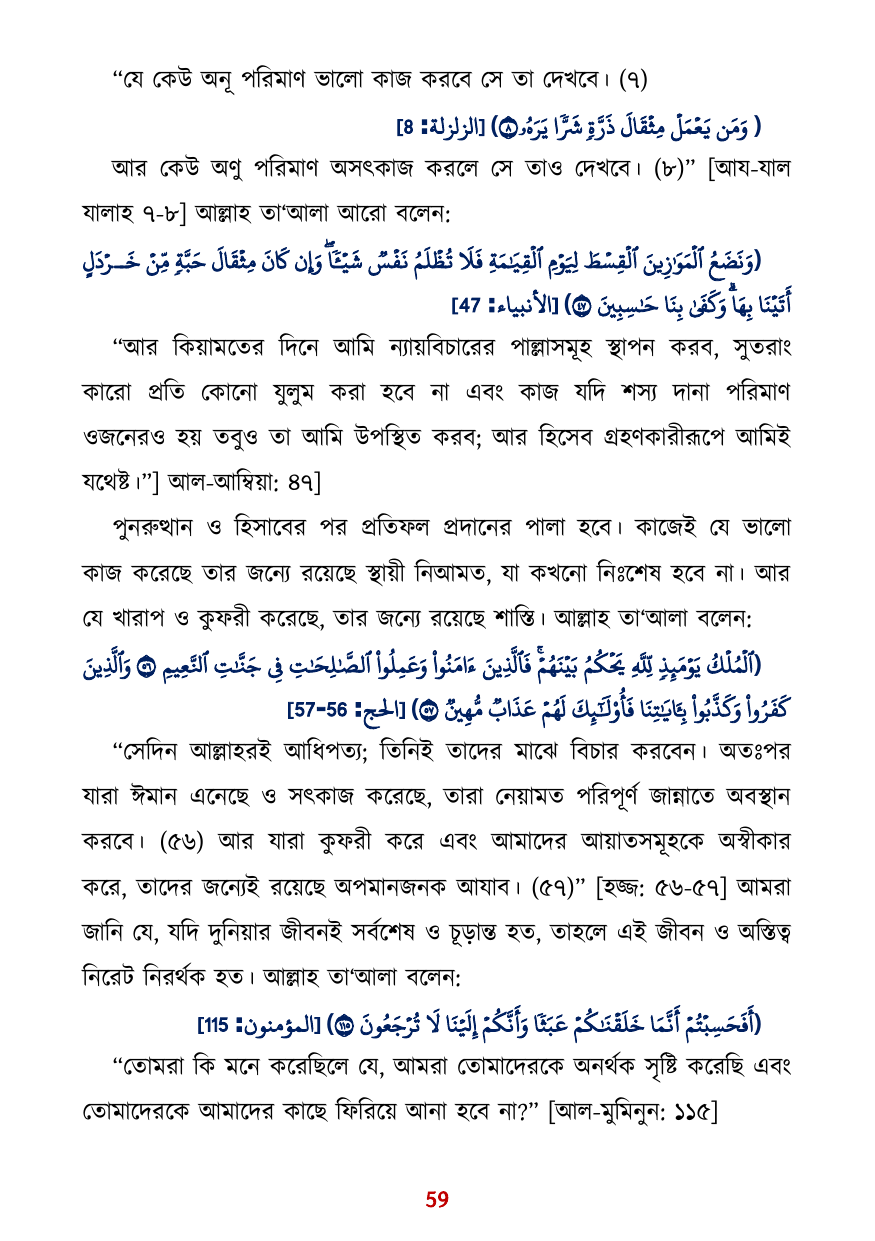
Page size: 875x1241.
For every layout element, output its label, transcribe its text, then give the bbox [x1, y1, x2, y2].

text ﴿ٱلۡمُلۡكُ يَوۡمَئِذٖ لِّلَّهِ يَحۡكُمُ بَيۡنَهُمۡۚ فَٱلَّذِينَ ءَامَنُواْ وَعَمِلُواْ ٱلصَّٰلِحَٰتِ فِي جَنَّٰتِ ٱلنَّعِيمِ ٥٦ وَٱلَّذِينَ كَفَرُواْ وَكَذَّبُواْ بِـَٔايَٰتِنَا فَأُوْلَٰٓئِكَ لَهُمۡ عَذَابٞ مُّهِينٞ ٥٧﴾ [الحج: 56-57] [83, 643, 791, 731]
text “সেদিন আল্লাহরই আধিপত্য; তিনিই তাদের মাঝে বিচার করবেন। অতঃপর যারা ঈমান এনেছে ও সৎকাজ করেছে, তারা নেয়ামত পরিপূর্ণ জান্নাতে অবস্থান করবে। (৫৬) আর যারা কুফরী করে এবং আমাদের আয়াতসমূহকে অস্বীকার করে, তাদের জন্যেই রয়েছে অপমানজনক আযাব। (৫৭)” [হজ্জ: ৫৬-৫৭] আমরা জানি যে, যদি দুনিয়ার জীবনই সর্বশেষ ও চূড়ান্ত হত, তাহলে এই জীবন ও অস্তিত্ব নিরেট নিরর্থক হত। আল্লাহ তা‘আলা বলেন: [83, 731, 791, 996]
text “আর কিয়ামতের দিনে আমি ন্যায়বিচারের পাল্লাসমূহ স্থাপন করব, সুতরাং কারো প্রতি কোনো যুলুম করা হবে না এবং কাজ যদি শস্য দানা পরিমাণ ওজনেরও হয় তবুও তা আমি উপস্থিত করব; আর হিসেব গ্রহণকারীরূপে আমিই যথেষ্ট।”] আল-আম্বিয়া: ৪৭] [83, 327, 791, 502]
text ﴿ وَمَن يَعۡمَلۡ مِثۡقَالَ ذَرَّةٖ شَرّٗا يَرَهُۥ٨﴾ [الزلزلة: 8] [83, 104, 791, 148]
text পুনরুত্থান ও হিসাবের পর প্রতিফল প্রদানের পালা হবে। কাজেই যে ভালো কাজ করেছে তার জন্যে রয়েছে স্থায়ী নিআমত, যা কখনো নিঃশেষ হবে না। আর যে খারাপ ও কুফরী করেছে, তার জন্যে রয়েছে শাস্তি। আল্লাহ তা‘আলা বলেন: [83, 507, 791, 637]
text আর কেউ অণু পরিমাণ অসৎকাজ করলে সে তাও দেখবে। (৮)” [আয-যাল যালাহ ৭-৮] আল্লাহ তা‘আলা আরো বলেন: [83, 148, 791, 233]
text “তোমরা কি মনে করেছিলে যে, আমরা তোমাদেরকে অনর্থক সৃষ্টি করেছি এবং তোমাদেরকে আমাদের কাছে ফিরিয়ে আনা হবে না?” [আল-মুমিনুন: ১১৫] [83, 1046, 791, 1131]
text ﴿أَفَحَسِبۡتُمۡ أَنَّمَا خَلَقۡنَٰكُمۡ عَبَثٗا وَأَنَّكُمۡ إِلَيۡنَا لَا تُرۡجَعُونَ ١١٥﴾ [المؤمنون: 115] [83, 1002, 791, 1046]
text “যে কেউ অনূ পরিমাণ ভালো কাজ করবে সে তা দেখবে। (৭) [83, 59, 791, 98]
text ﴿وَنَضَعُ ٱلۡمَوَٰزِينَ ٱلۡقِسۡطَ لِيَوۡمِ ٱلۡقِيَٰمَةِ فَلَا تُظۡلَمُ نَفۡسٞ شَيۡـٔٗاۖ وَإِن كَانَ مِثۡقَالَ حَبَّةٖ مِّنۡ خَرۡدَلٍ أَتَيۡنَا بِهَاۗ وَكَفَىٰ بِنَا حَٰسِبِينَ ٤٧﴾ [الأنبياء: 47] [83, 239, 791, 327]
